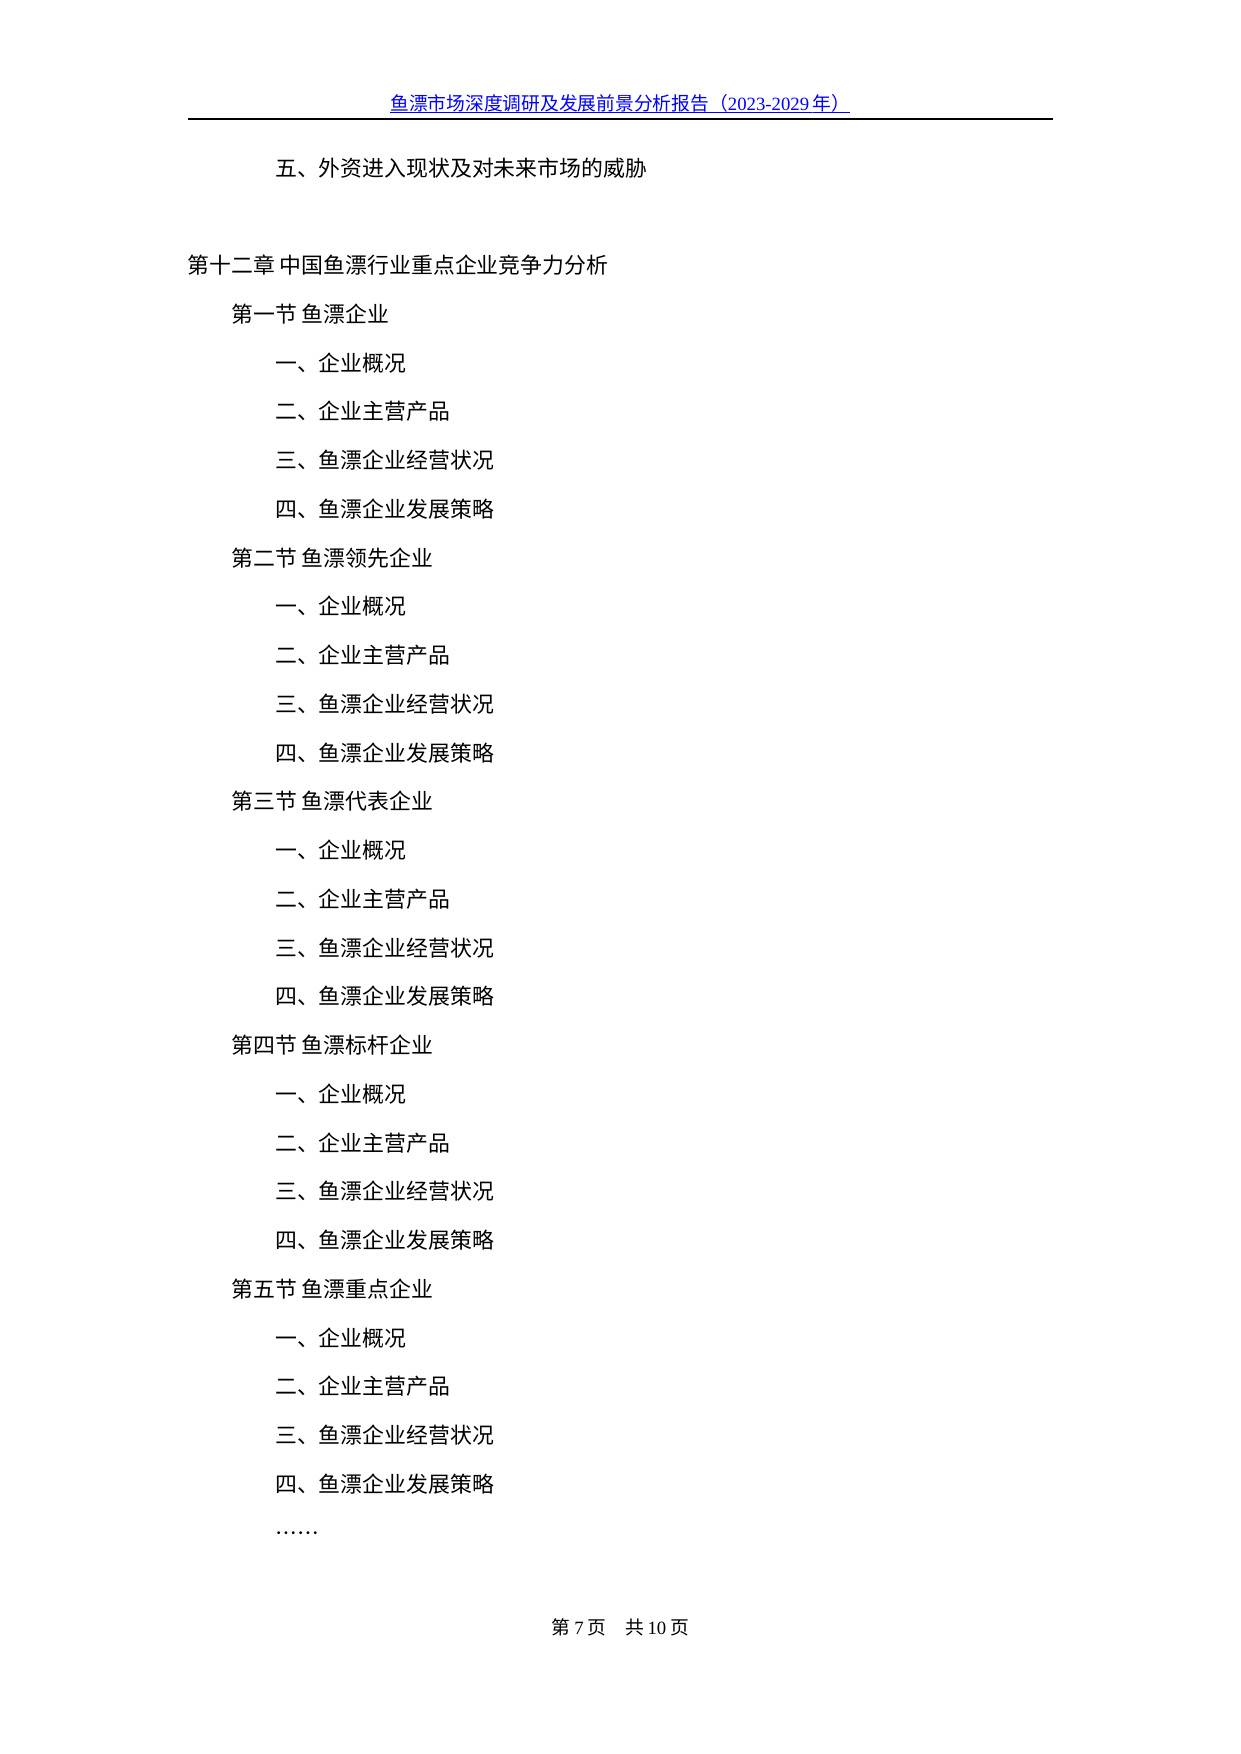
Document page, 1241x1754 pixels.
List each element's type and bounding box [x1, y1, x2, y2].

text [187, 150, 1053, 1548]
